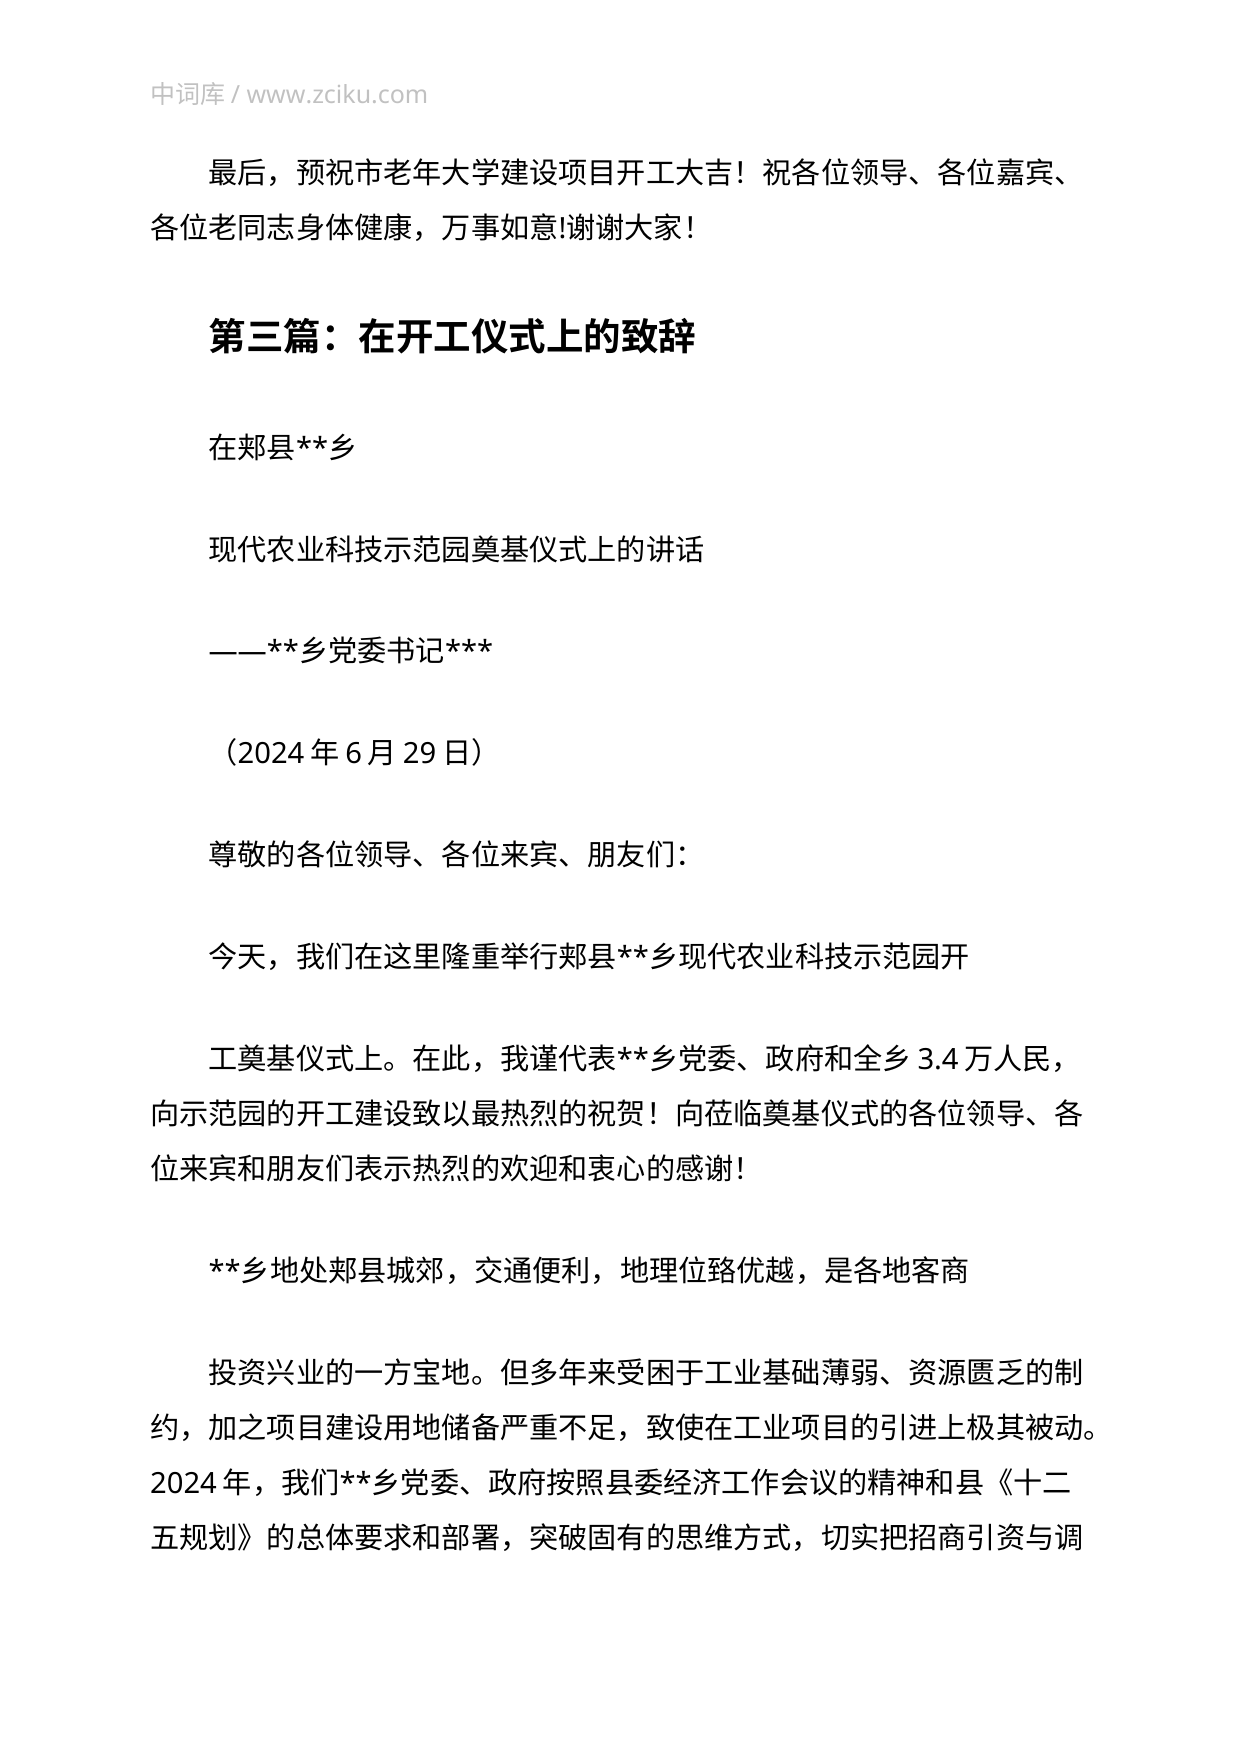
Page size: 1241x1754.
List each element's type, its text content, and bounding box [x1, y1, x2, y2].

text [150, 1349, 1090, 1556]
text 工奠基仪式上。在此，我谨代表**乡党委、政府和全乡3.4万人民，向示范园的开工建设致以最热烈的祝贺！向莅临奠基仪式的各位领导、各位来宾和朋友们表示热烈的欢迎和衷心的感谢！ [150, 1036, 1090, 1188]
text 现代农业科技示范园奠基仪式上的讲话 [150, 526, 1090, 568]
text 尊敬的各位领导、各位来宾、朋友们： [150, 832, 1090, 874]
text ——**乡党委书记*** [150, 628, 1090, 670]
text 在郏县**乡 [150, 424, 1090, 467]
text 最后，预祝市老年大学建设项目开工大吉！祝各位领导、各位嘉宾、各位老同志身体健康，万事如意!谢谢大家！ [150, 150, 1090, 247]
text 第三篇：在开工仪式上的致辞 [150, 307, 1090, 361]
text （2024年6月29日） [150, 730, 1090, 772]
text **乡地处郏县城郊，交通便利，地理位臵优越，是各地客商 [150, 1247, 1090, 1290]
text 今天，我们在这里隆重举行郏县**乡现代农业科技示范园开 [150, 934, 1090, 976]
